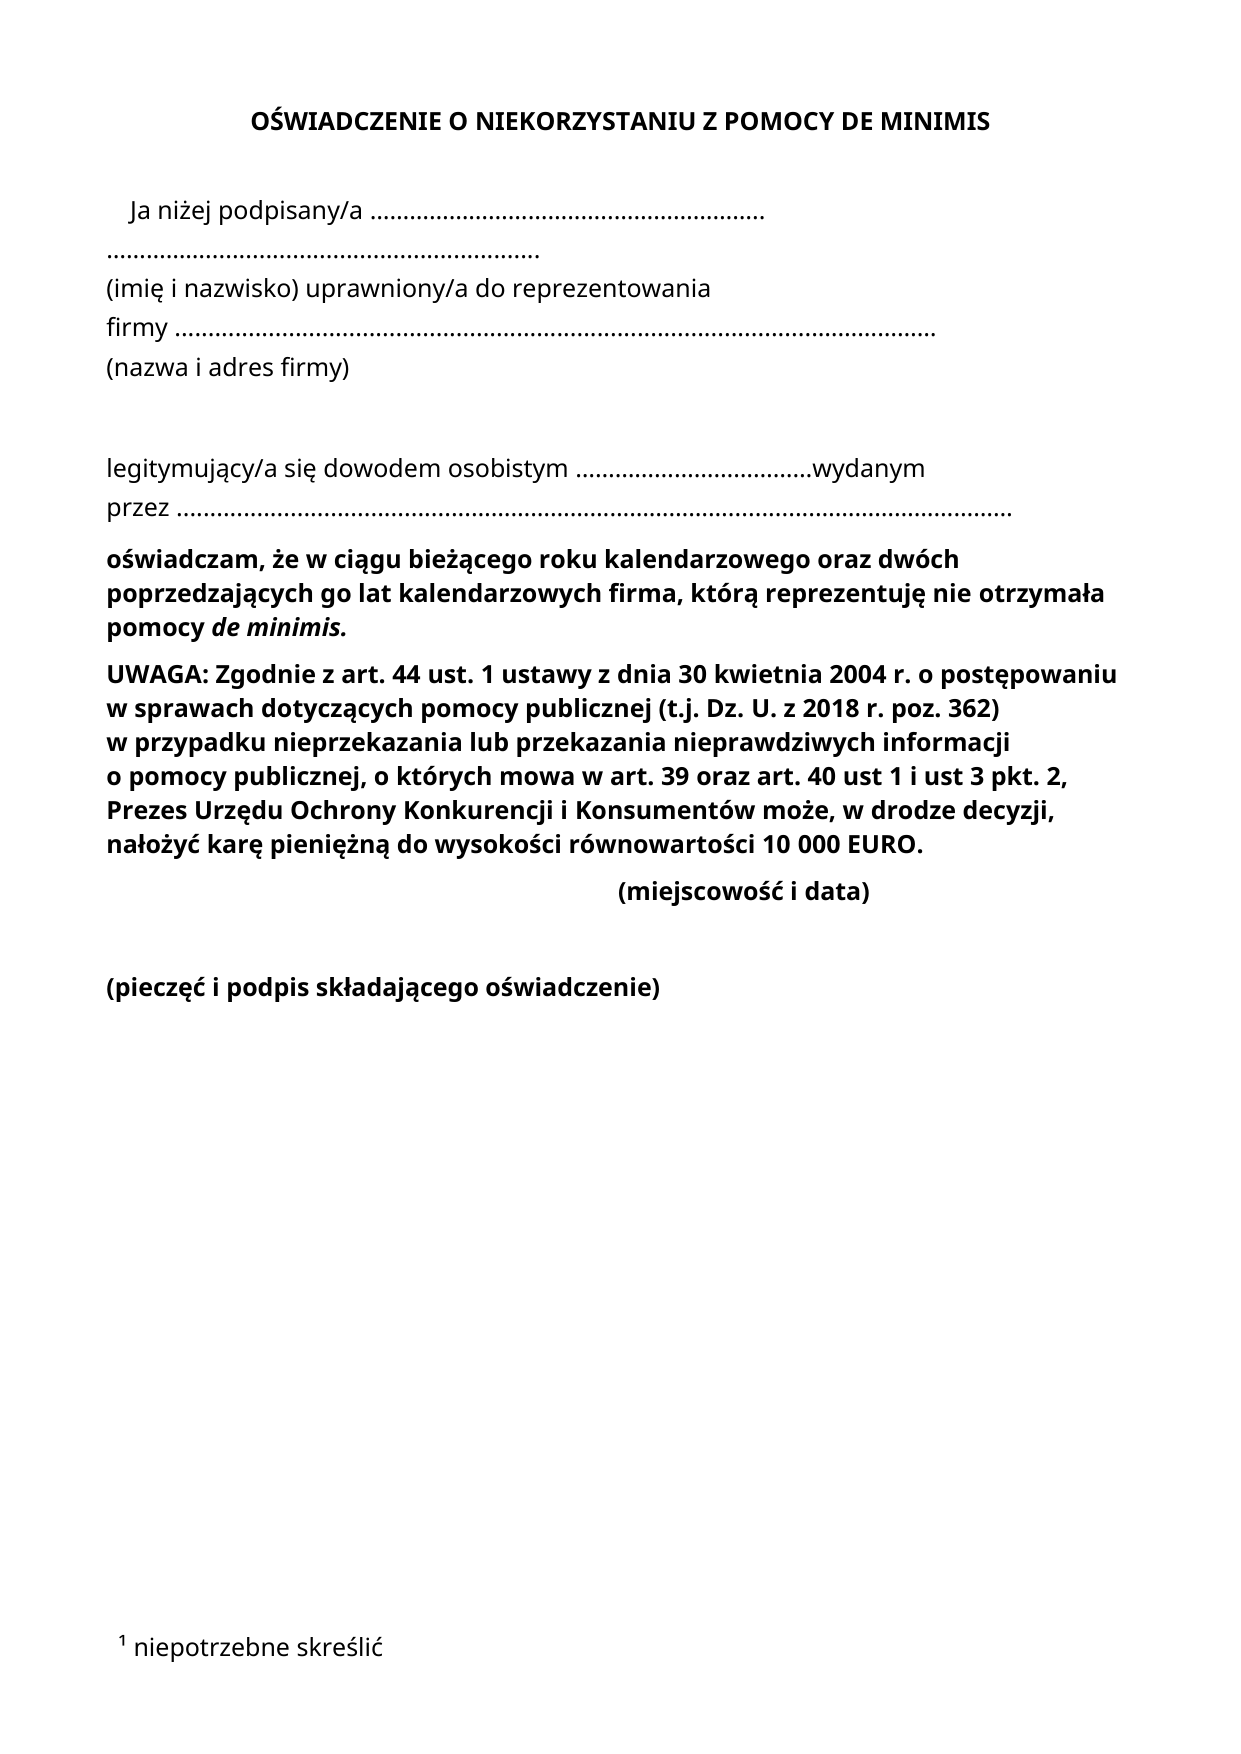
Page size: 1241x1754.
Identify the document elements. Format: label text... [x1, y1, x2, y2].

text OŚWIADCZENIE O NIEKORZYSTANIU Z POMOCY DE MINIMIS [106, 103, 1134, 137]
text legitymujący/a się dowodem osobistym ………………………………wydanym przez ............................................………………………………….............………………………… [106, 451, 1134, 524]
text (pieczęć i podpis składającego oświadczenie) [106, 970, 1134, 1004]
text Ja niżej podpisany/a …………………………..…..…………………..…………….................................................. (imię i nazwisko) uprawniony/a do reprezentowania firmy ................................................................................................……………… (nazwa i adres firmy) [106, 193, 1134, 383]
text oświadczam, że w ciągu bieżącego roku kalendarzowego oraz dwóch poprzedzających go lat kalendarzowych firma, którą reprezentuję nie otrzymała pomocy de minimis. [106, 542, 1134, 644]
text (miejscowość i data) [106, 873, 1134, 907]
text UWAGA: Zgodnie z art. 44 ust. 1 ustawy z dnia 30 kwietnia 2004 r. o postępowaniu w sprawach dotyczących pomocy publicznej (t.j. Dz. U. z 2018 r. poz. 362) w przypadku nieprzekazania lub przekazania nieprawdziwych informacji o pomocy publicznej, o których mowa w art. 39 oraz art. 40 ust 1 i ust 3 pkt. 2, Prezes Urzędu Ochrony Konkurencji i Konsumentów może, w drodze decyzji, nałożyć karę pieniężną do wysokości równowartości 10 000 EURO. [106, 656, 1134, 861]
